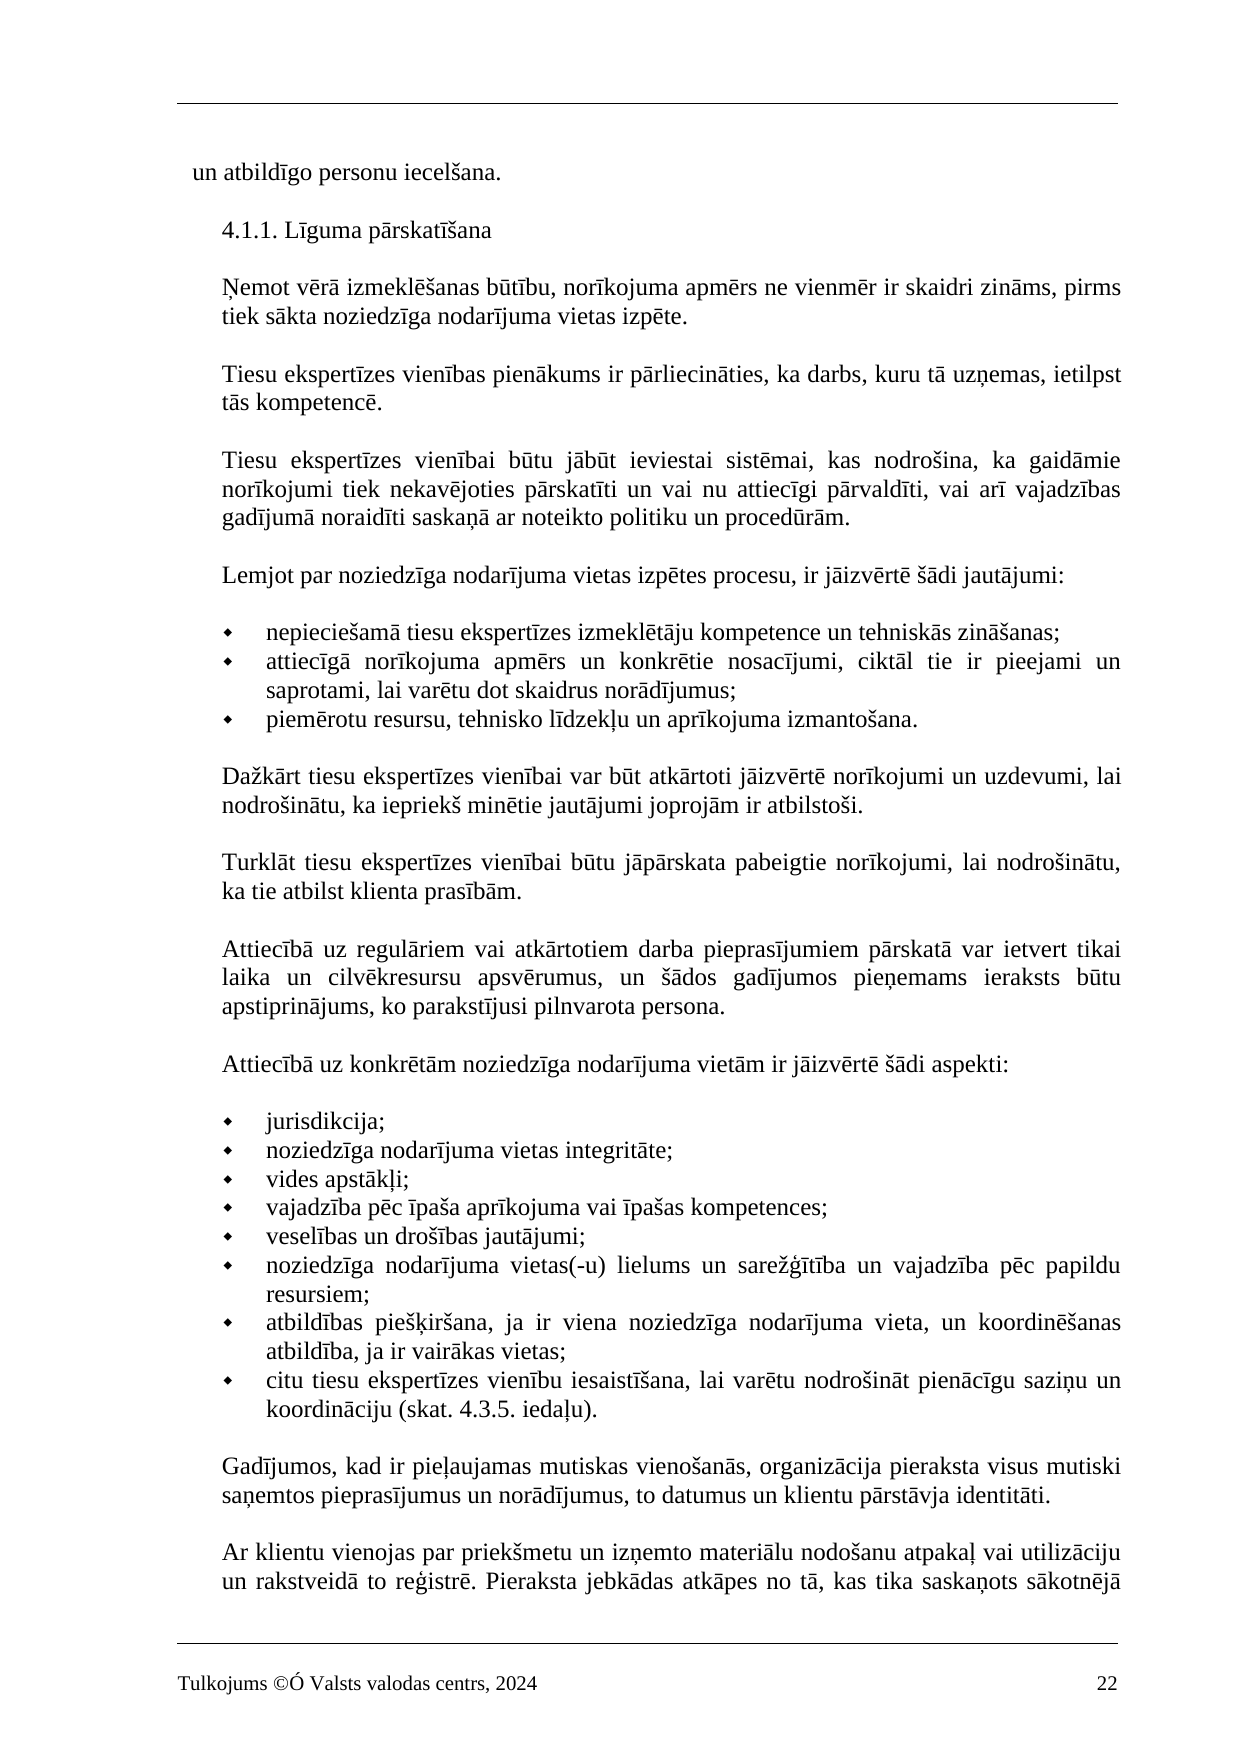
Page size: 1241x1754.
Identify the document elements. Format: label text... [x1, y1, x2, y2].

text Ņemot vērā izmeklēšanas būtību, norīkojuma apmērs ne vienmēr ir skaidri zināms, pirms tiek sākta noziedzīga nodarījuma vietas izpēte. [222, 272, 1122, 330]
text Attiecībā uz regulāriem vai atkārtotiem darba pieprasījumiem pārskatā var ietvert tikai laika un cilvēkresursu apsvērumus, un šādos gadījumos pieņemams ieraksts būtu apstiprinājums, ko parakstījusi pilnvarota persona. [222, 934, 1122, 1020]
text Tiesu ekspertīzes vienības pienākums ir pārliecināties, ka darbs, kuru tā uzņemas, ietilpst tās kompetencē. [222, 359, 1122, 416]
list noziedzīga nodarījuma vietas integritāte; [222, 1135, 1122, 1164]
list veselības un drošības jautājumi; [222, 1221, 1122, 1250]
text Lemjot par noziedzīga nodarījuma vietas izpētes procesu, ir jāizvērtē šādi jautājumi: [222, 560, 1122, 589]
list vajadzība pēc īpaša aprīkojuma vai īpašas kompetences; [222, 1192, 1122, 1221]
list vides apstākļi; [222, 1164, 1122, 1192]
list jurisdikcija; [222, 1106, 1122, 1135]
text Turklāt tiesu ekspertīzes vienībai būtu jāpārskata pabeigtie norīkojumi, lai nodrošinātu, ka tie atbilst klienta prasībām. [222, 847, 1122, 905]
text Tiesu ekspertīzes vienībai būtu jābūt ieviestai sistēmai, kas nodrošina, ka gaidāmie norīkojumi tiek nekavējoties pārskatīti un vai nu attiecīgi pārvaldīti, vai arī vajadzības gadījumā noraidīti saskaņā ar noteikto politiku un procedūrām. [222, 445, 1122, 531]
list atbildības piešķiršana, ja ir viena noziedzīga nodarījuma vieta, un koordinēšanas atbildība, ja ir vairākas vietas; [222, 1307, 1122, 1365]
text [222, 1537, 1122, 1595]
text Dažkārt tiesu ekspertīzes vienībai var būt atkārtoti jāizvērtē norīkojumi un uzdevumi, lai nodrošinātu, ka iepriekš minētie jautājumi joprojām ir atbilstoši. [222, 761, 1122, 819]
text Gadījumos, kad ir pieļaujamas mutiskas vienošanās, organizācija pieraksta visus mutiski saņemtos pieprasījumus un norādījumus, to datumus un klientu pārstāvja identitāti. [222, 1451, 1122, 1509]
subtitle 4.1.1. Līguma pārskatīšana [222, 215, 1122, 244]
list citu tiesu ekspertīzes vienību iesaistīšana, lai varētu nodrošināt pienācīgu saziņu un koordināciju (skat. 4.3.5. iedaļu). [222, 1365, 1122, 1422]
list noziedzīga nodarījuma vietas(-u) lielums un sarežģītība un vajadzība pēc papildu resursiem; [222, 1250, 1122, 1307]
text Attiecībā uz konkrētām noziedzīga nodarījuma vietām ir jāizvērtē šādi aspekti: [222, 1049, 1122, 1077]
list piemērotu resursu, tehnisko līdzekļu un aprīkojuma izmantošana. [222, 704, 1122, 732]
list nepieciešamā tiesu ekspertīzes izmeklētāju kompetence un tehniskās zināšanas; [222, 617, 1122, 646]
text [192, 157, 1122, 186]
list attiecīgā norīkojuma apmērs un konkrētie nosacījumi, ciktāl tie ir pieejami un saprotami, lai varētu dot skaidrus norādījumus; [222, 646, 1122, 704]
